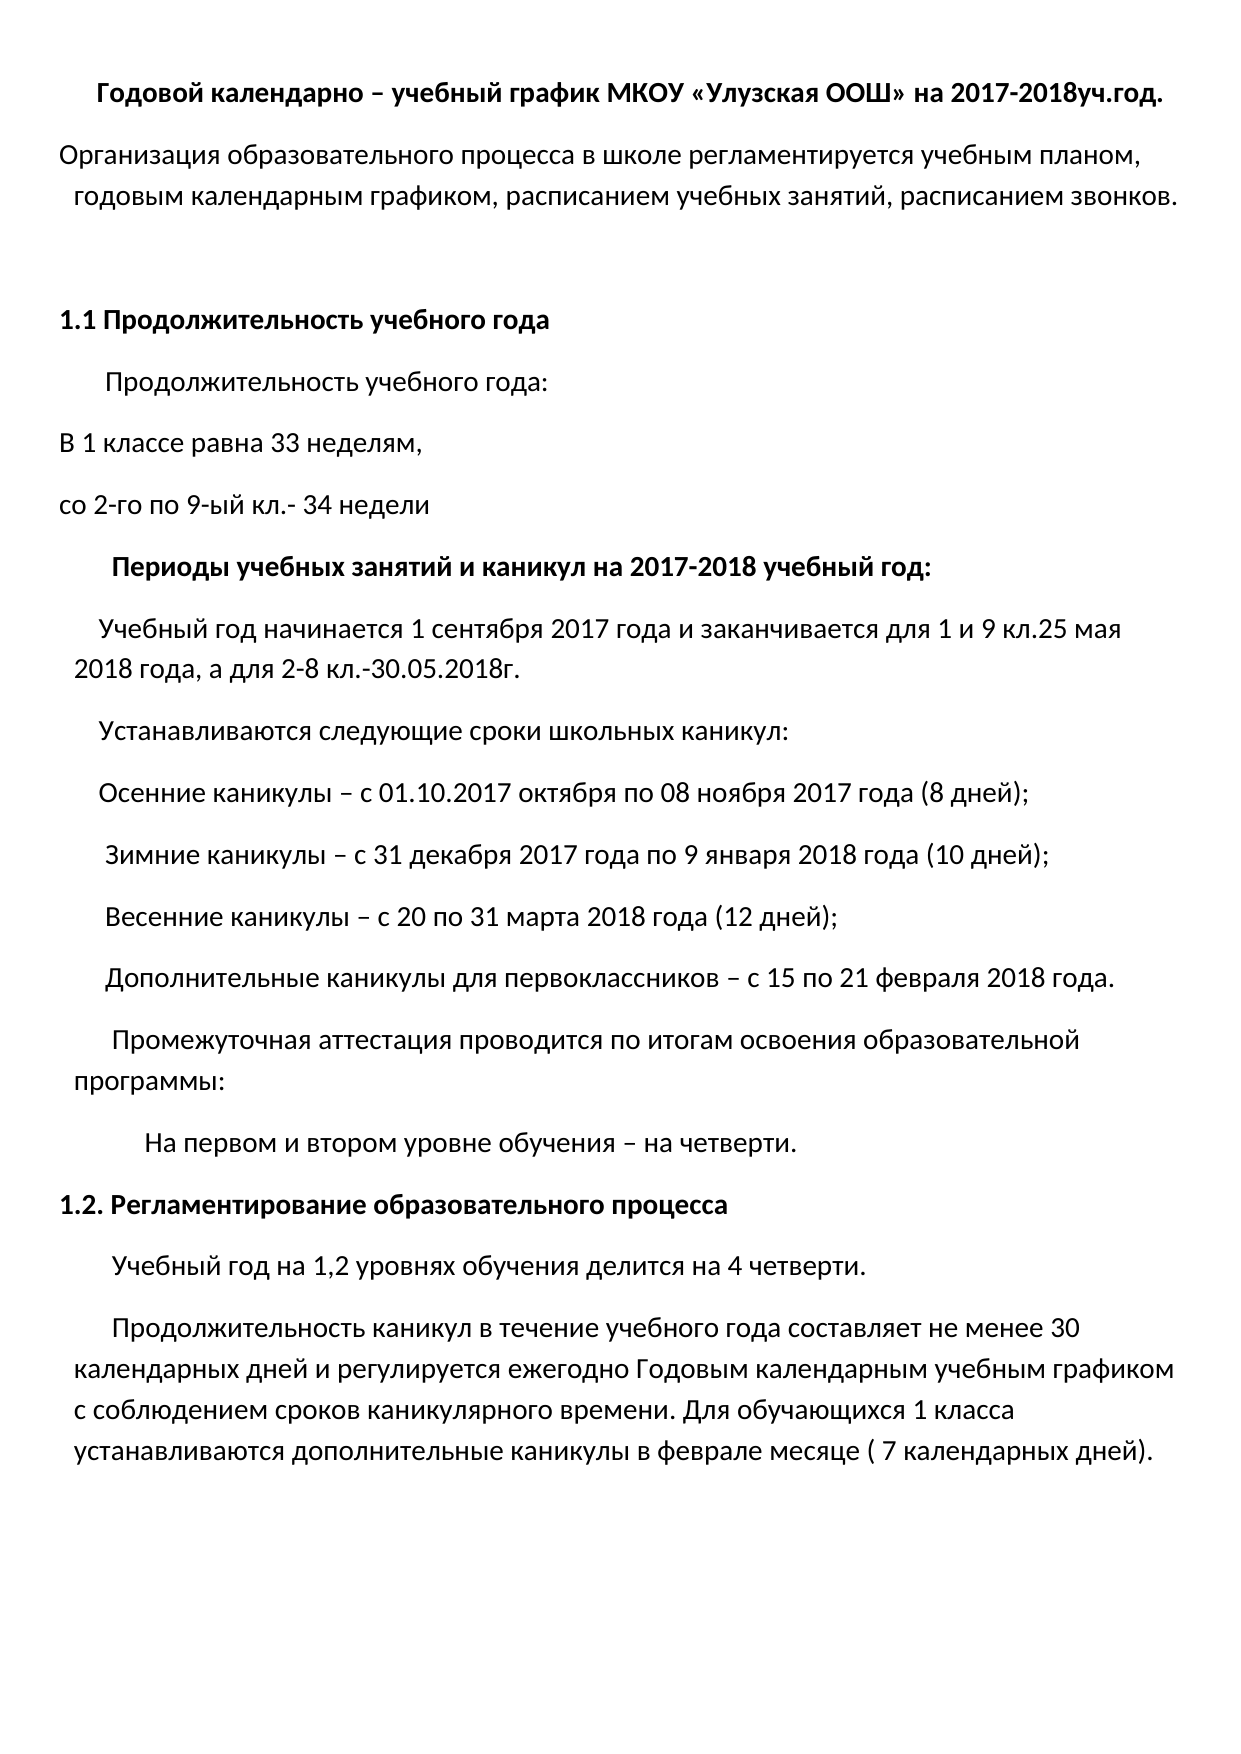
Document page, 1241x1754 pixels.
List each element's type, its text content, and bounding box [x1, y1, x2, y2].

text Зимние каникулы – с 31 декабря 2017 года по 9 января 2018 года (10 дней); [59, 836, 1181, 872]
text Осенние каникулы – с 01.10.2017 октября по 08 ноября 2017 года (8 дней); [59, 774, 1181, 810]
text Организация образовательного процесса в школе регламентируется учебным планом, годовым календарным графиком, расписанием учебных занятий, расписанием звонков. [59, 136, 1181, 213]
text Годовой календарно – учебный график МКОУ «Улузская ООШ» на 2017-2018уч.год. [59, 74, 1181, 109]
text со 2-го по 9-ый кл.- 34 недели [59, 486, 1181, 522]
text Устанавливаются следующие сроки школьных каникул: [59, 712, 1181, 748]
text Дополнительные каникулы для первоклассников – с 15 по 21 февраля 2018 года. [59, 959, 1181, 995]
text Периоды учебных занятий и каникул на 2017-2018 учебный год: [59, 548, 1181, 583]
text В 1 классе равна 33 неделям, [59, 424, 1181, 460]
text На первом и втором уровне обучения – на четверти. [59, 1124, 1181, 1159]
text 1.2. Регламентирование образовательного процесса [59, 1186, 1181, 1221]
text 1.1 Продолжительность учебного года [59, 301, 1181, 336]
text Продолжительность каникул в течение учебного года составляет не менее 30 календарных дней и регулируется ежегодно Годовым календарным учебным графиком с соблюдением сроков каникулярного времени. Для обучающихся 1 класса устанавливаются дополнительные каникулы в феврале месяце ( 7 календарных дней). [59, 1309, 1181, 1468]
text Продолжительность учебного года: [59, 363, 1181, 398]
text Учебный год на 1,2 уровнях обучения делится на 4 четверти. [59, 1247, 1181, 1283]
text Промежуточная аттестация проводится по итогам освоения образовательной программы: [59, 1021, 1181, 1098]
text Весенние каникулы – с 20 по 31 марта 2018 года (12 дней); [59, 898, 1181, 933]
text Учебный год начинается 1 сентября 2017 года и заканчивается для 1 и 9 кл.25 мая 2018 года, а для 2-8 кл.-30.05.2018г. [59, 610, 1181, 686]
